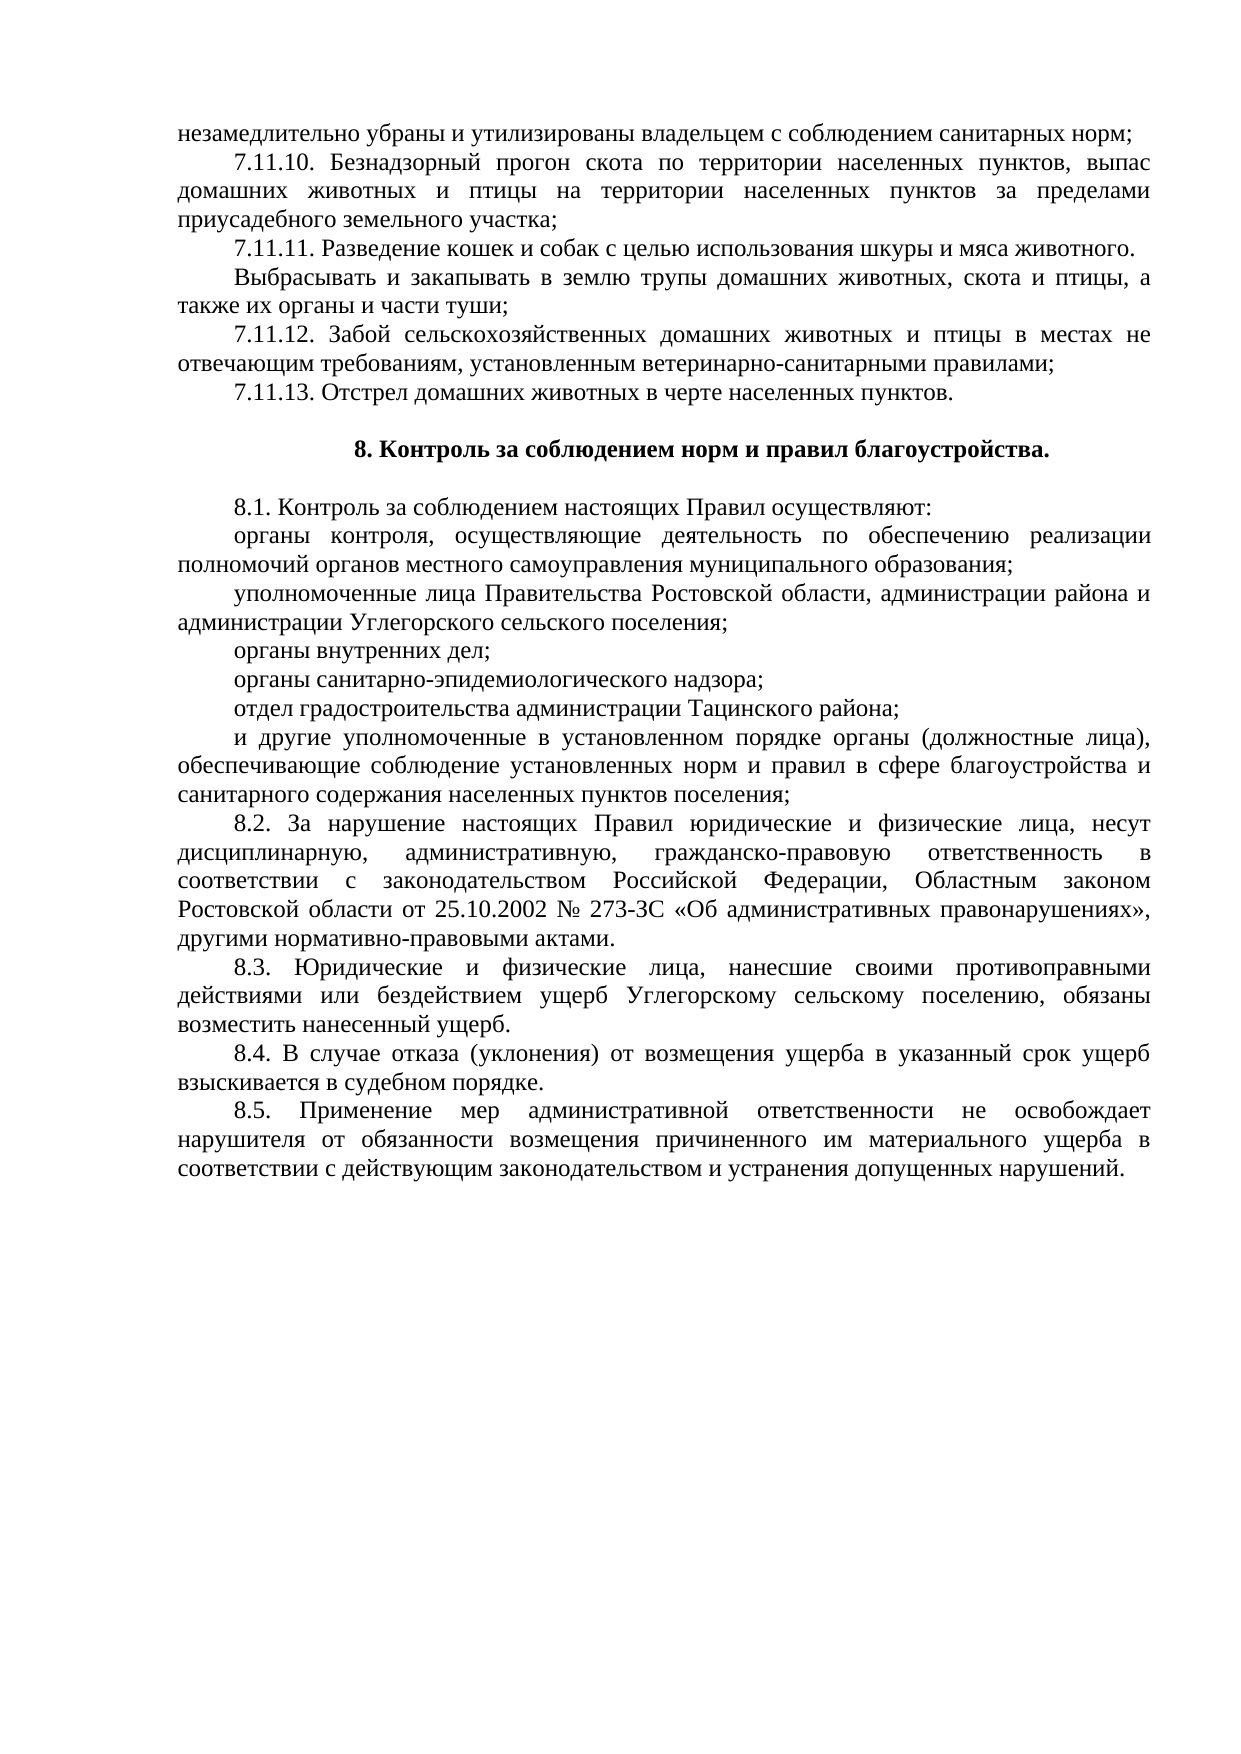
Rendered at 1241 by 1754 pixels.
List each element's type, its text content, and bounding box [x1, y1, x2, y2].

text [177, 118, 1152, 147]
text 8. Контроль за соблюдением норм и правил благоустройства. [177, 434, 1152, 463]
text отдел градостроительства администрации Тацинского района; [177, 693, 1152, 722]
text 8.3. Юридические и физические лица, нанесшие своими противоправными действиями или бездействием ущерб Углегорскому сельскому поселению, обязаны возместить нанесенный ущерб. [177, 952, 1152, 1038]
text органы санитарно-эпидемиологического надзора; [177, 664, 1152, 693]
text 8.2. За нарушение настоящих Правил юридические и физические лица, несут дисциплинарную, административную, гражданско-правовую ответственность в соответствии с законодательством Российской Федерации, Областным законом Ростовской области от 25.10.2002 № 273-ЗС «Об административных правонарушениях», другими нормативно-правовыми актами. [177, 808, 1152, 952]
text 7.11.12. Забой сельскохозяйственных домашних животных и птицы в местах не отвечающим требованиям, установленным ветеринарно-санитарными правилами; [177, 319, 1152, 377]
text и другие уполномоченные в установленном порядке органы (должностные лица), обеспечивающие соблюдение установленных норм и правил в сфере благоустройства и санитарного содержания населенных пунктов поселения; [177, 722, 1152, 808]
text 7.11.11. Разведение кошек и собак с целью использования шкуры и мяса животного. [177, 233, 1152, 262]
text 8.4. В случае отказа (уклонения) от возмещения ущерба в указанный срок ущерб взыскивается в судебном порядке. [177, 1038, 1152, 1096]
text уполномоченные лица Правительства Ростовской области, администрации района и администрации Углегорского сельского поселения; [177, 578, 1152, 636]
text 8.1. Контроль за соблюдением настоящих Правил осуществляют: [177, 492, 1152, 521]
text 7.11.10. Безнадзорный прогон скота по территории населенных пунктов, выпас домашних животных и птицы на территории населенных пунктов за пределами приусадебного земельного участка; [177, 147, 1152, 233]
text 8.5. Применение мер административной ответственности не освобождает нарушителя от обязанности возмещения причиненного им материального ущерба в соответствии с действующим законодательством и устранения допущенных нарушений. [177, 1096, 1152, 1182]
text органы контроля, осуществляющие деятельность по обеспечению реализации полномочий органов местного самоуправления муниципального образования; [177, 521, 1152, 578]
text Выбрасывать и закапывать в землю трупы домашних животных, скота и птицы, а также их органы и части туши; [177, 262, 1152, 319]
text 7.11.13. Отстрел домашних животных в черте населенных пунктов. [177, 377, 1152, 406]
text органы внутренних дел; [177, 636, 1152, 664]
